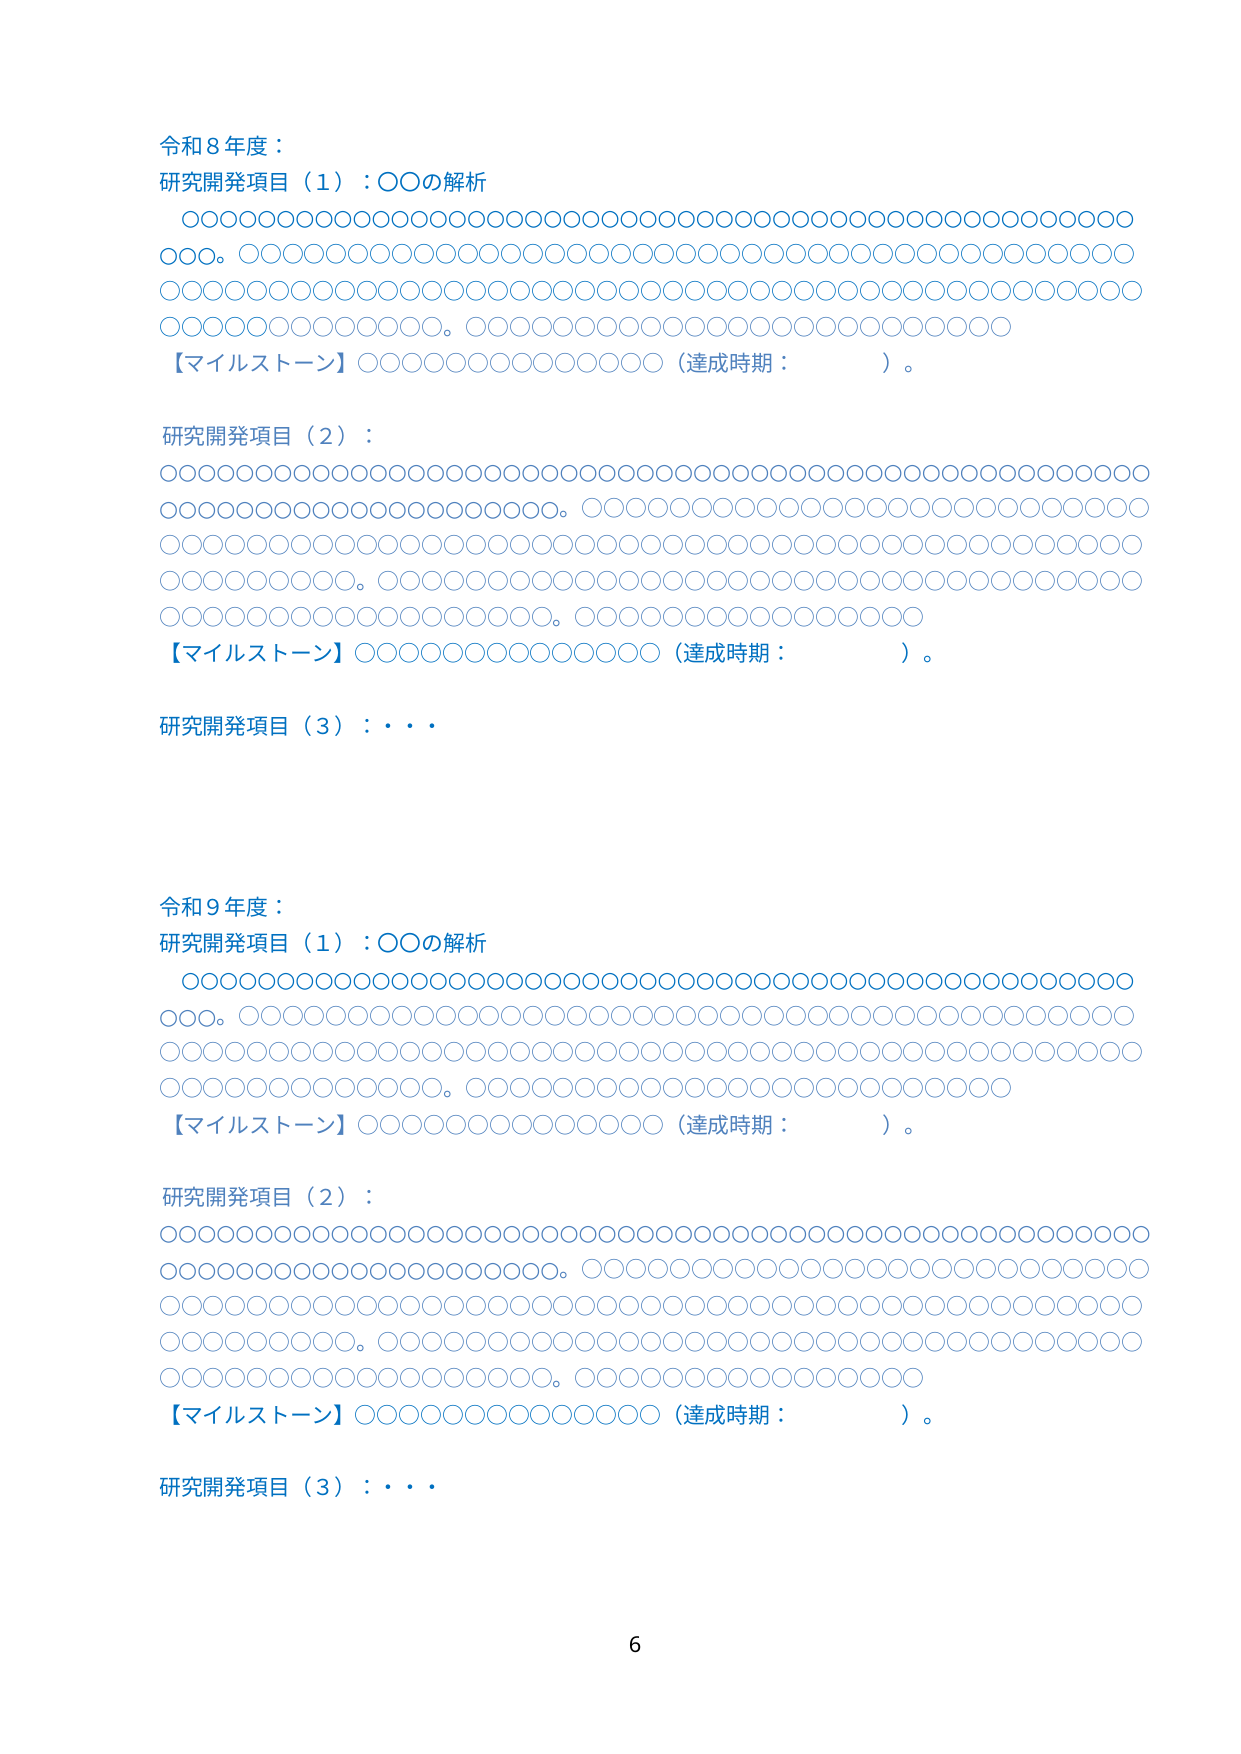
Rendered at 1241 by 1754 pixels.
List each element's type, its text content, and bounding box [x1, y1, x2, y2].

text 【マイルストーン】○○○○○○○○○○○○○○（達成時期： ）。 [137, 1395, 1152, 1432]
text 【マイルストーン】○○○○○○○○○○○○○○（達成時期： ）。 [118, 1105, 1152, 1142]
text 研究開発項目（２）： [118, 1178, 1152, 1214]
text 研究開発項目（３）：・・・ [137, 707, 1152, 743]
text 令和８年度： [137, 127, 1152, 163]
text 研究開発項目（２）： [118, 417, 1152, 453]
text 【マイルストーン】○○○○○○○○○○○○○○（達成時期： ）。 [118, 344, 1152, 380]
text 研究開発項目（１）：〇〇の解析 [159, 163, 1152, 199]
text ○○○○○○○○○○○○○○○○○○○○○○○○○○○○○○○○○○○○○○○○○○○○○○○○○○○○○。○○○○○○○○○○○○○○○○○○○○○○○○○○○○○○○○○○○○○○○○○○○○○○○○○○○○○○○○○○○○○○○○○○○○○○○○○○○○○○○○○○○○○○○○○○○○○○○○○○○。○○○○○○○○○○○○○○○○○○○○○○○○○ [159, 960, 1152, 1105]
text 研究開発項目（１）：〇〇の解析 [159, 924, 1152, 960]
text ○○○○○○○○○○○○○○○○○○○○○○○○○○○○○○○○○○○○○○○○○○○○○○○○○○○○○。○○○○○○○○○○○○○○○○○○○○○○○○○○○○○○○○○○○○○○○○○○○○○○○○○○○○○○○○○○○○○○○○○○○○○○○○○○○○○○○○○○○○○○○○○○○○○○○○○○○。○○○○○○○○○○○○○○○○○○○○○○○○○ [159, 199, 1152, 344]
text 令和９年度： [137, 888, 1152, 924]
text 研究開発項目（３）：・・・ [137, 1468, 1152, 1504]
text 【マイルストーン】○○○○○○○○○○○○○○（達成時期： ）。 [137, 634, 1152, 670]
